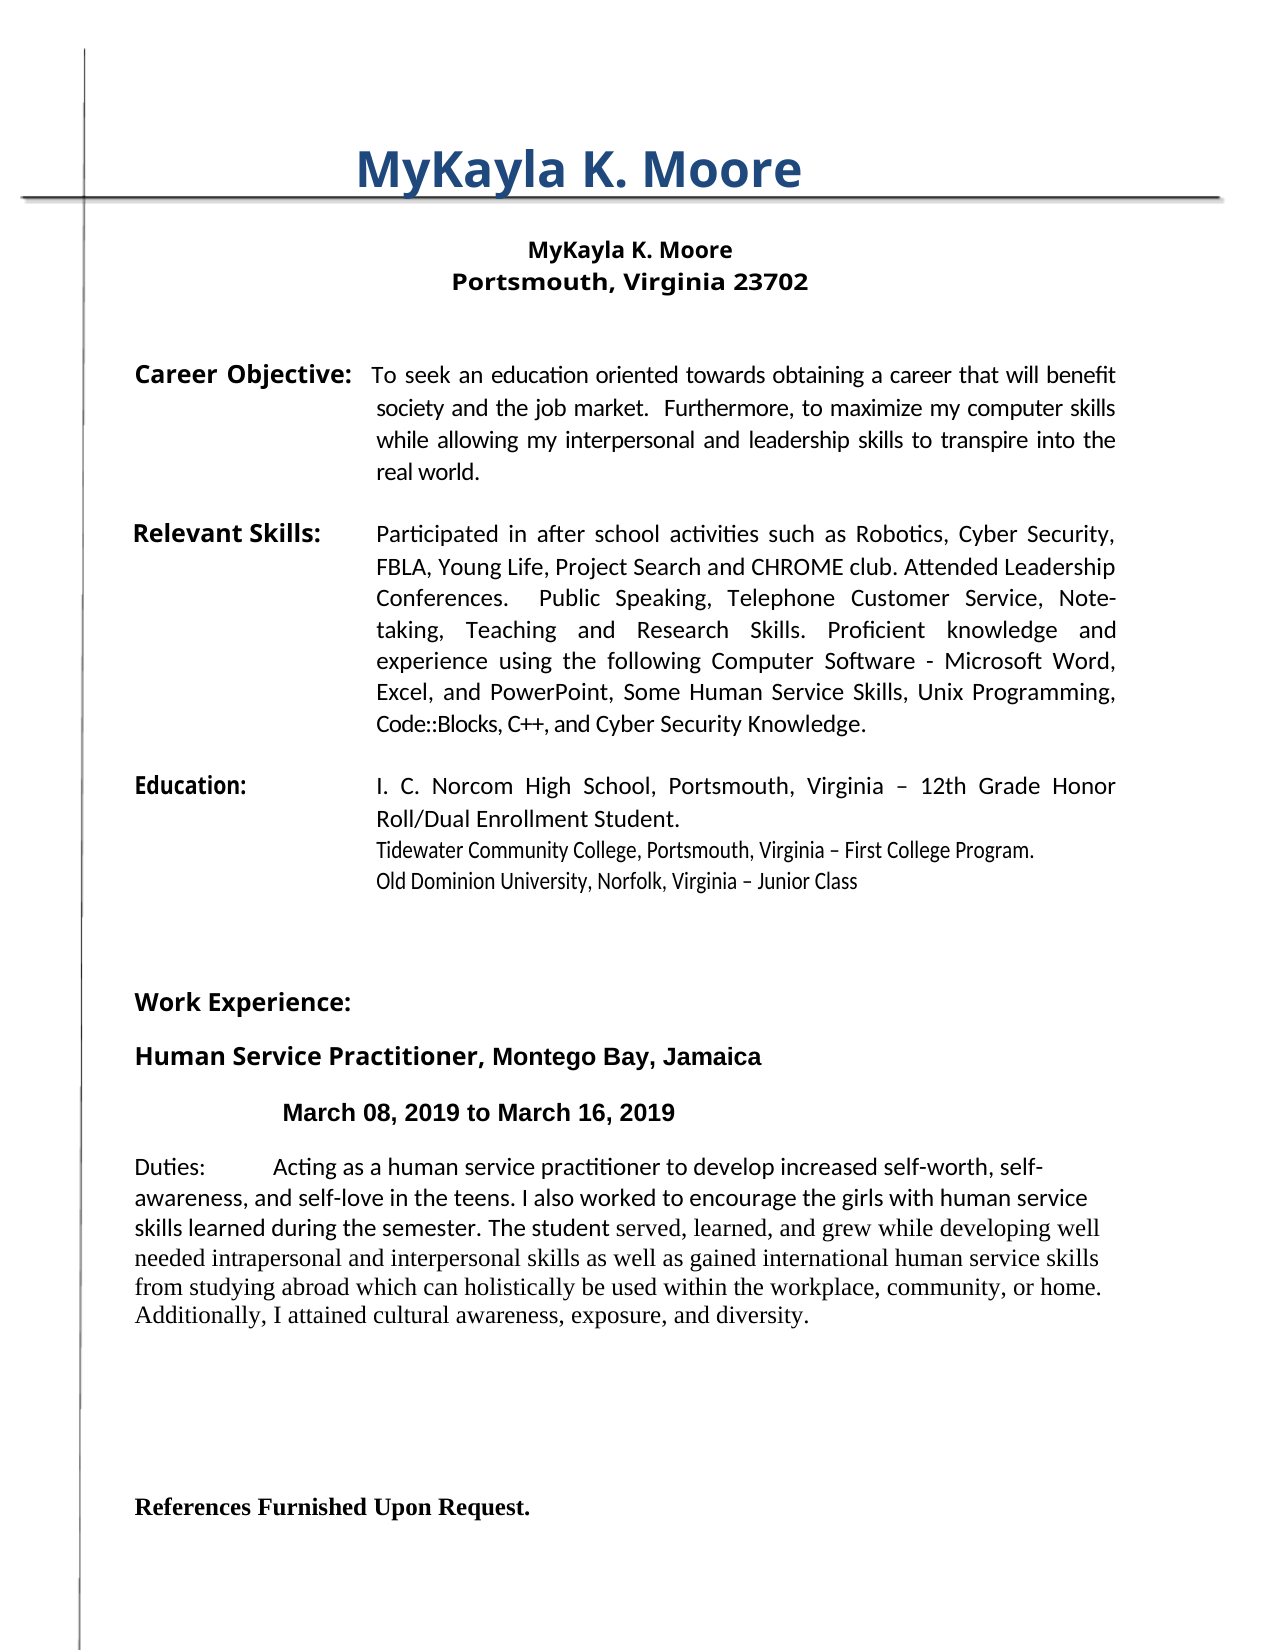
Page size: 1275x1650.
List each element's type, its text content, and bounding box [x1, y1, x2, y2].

text References Furnished Upon Request. [134, 1492, 1129, 1521]
subtitle Work Experience: [134, 984, 1129, 1018]
text Portsmouth, Virginia 23702 [410, 266, 849, 297]
text MyKayla K. Moore [310, 134, 847, 202]
text Duties: Acting as a human service practitioner to develop increased self-worth, self-awareness, and self-love in the teens. I also worked to encourage the girls with human service skills learned during the semester. The student served, learned, and grew while developing well needed intrapersonal and interpersonal skills as well as gained international human service skills from studying abroad which can holistically be used within the workplace, community, or home. Additionally, I attained cultural awareness, exposure, and diversity. [134, 1151, 1129, 1329]
text Tidewater Community College, Portsmouth, Virginia – First College Program. [134, 834, 1117, 865]
picture [20, 48, 1227, 1650]
text Old Dominion University, Norfolk, Virginia – Junior Class [134, 866, 1117, 896]
text Education: I. C. Norcom High School, Portsmouth, Virginia – 12th Grade Honor Roll/Dual Enrollment Student. [134, 768, 1117, 833]
subtitle Human Service Practitioner, Montego Bay, Jamaica [134, 1038, 1129, 1072]
text Career Objective: To seek an education oriented towards obtaining a career that will benefit society and the job market. Furthermore, to maximize my computer skills while allowing my interpersonal and leadership skills to transpire into the real world. [134, 356, 1117, 486]
text Relevant Skills: Participated in after school activities such as Robotics, Cyber Security, FBLA, Young Life, Project Search and CHROME club. Attended Leadership Conferences. Public Speaking, Telephone Customer Service, Note-taking, Teaching and Research Skills. Proficient knowledge and experience using the following Computer Software - Microsoft Word, Excel, and PowerPoint, Some Human Service Skills, Unix Programming, Code::Blocks, C++, and Cyber Security Knowledge. [132, 516, 1117, 738]
text MyKayla K. Moore [410, 233, 849, 265]
subtitle March 08, 2019 to March 16, 2019 [134, 1097, 1129, 1126]
